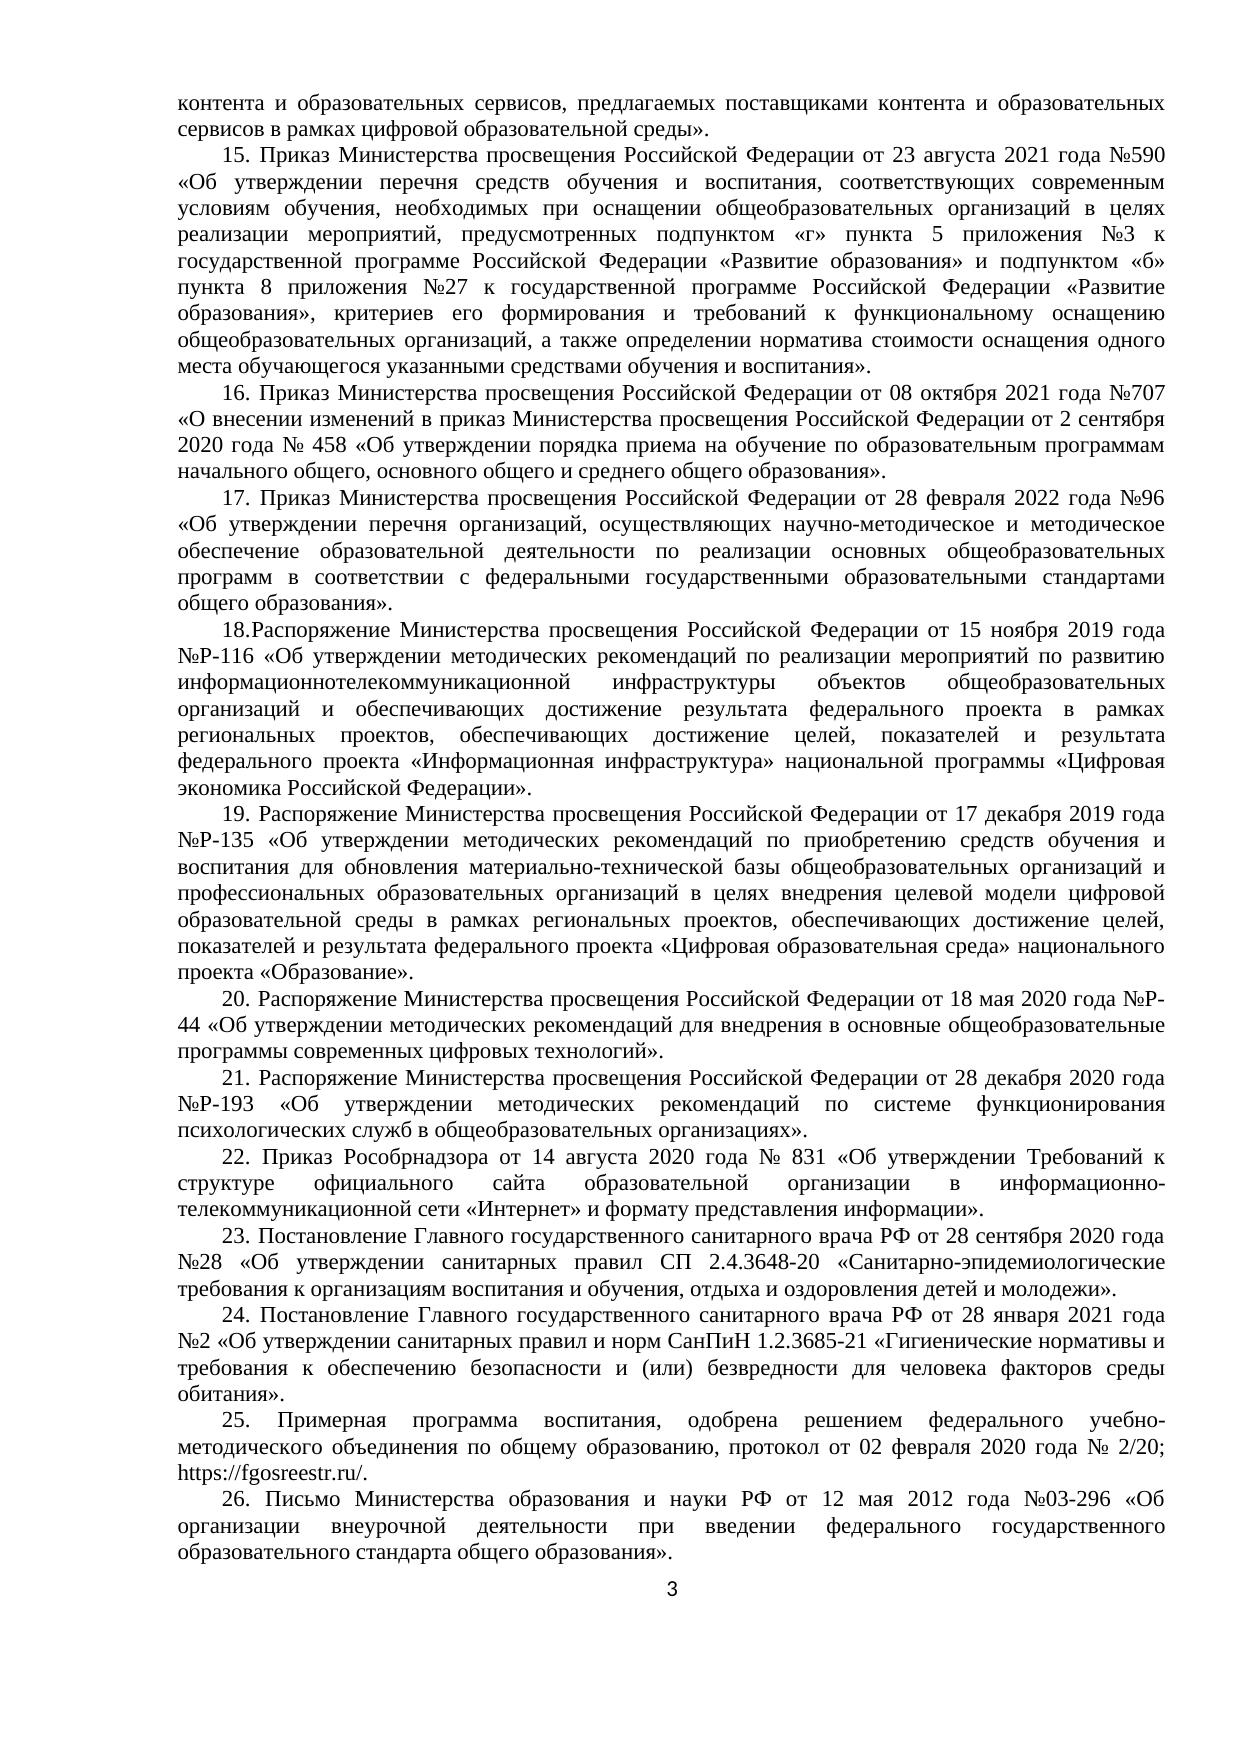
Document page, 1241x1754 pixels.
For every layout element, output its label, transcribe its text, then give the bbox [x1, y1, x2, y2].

list Приказ Рособрнадзора от 14 августа 2020 года № 831 «Об утверждении Требований к структуре официального сайта образовательной организации в информационно-телекоммуникационной сети «Интернет» и формату представления информации». [177, 1143, 1167, 1222]
list Примерная программа воспитания, одобрена решением федерального учебно-методического объединения по общему образованию, протокол от 02 февраля 2020 года № 2/20; https://fgosreestr.ru/. [177, 1406, 1167, 1485]
list Приказ Министерства просвещения Российской Федерации от 23 августа 2021 года №590 «Об утверждении перечня средств обучения и воспитания, соответствующих современным условиям обучения, необходимых при оснащении общеобразовательных организаций в целях реализации мероприятий, предусмотренных подпунктом «г» пункта 5 приложения №3 к государственной программе Российской Федерации «Развитие образования» и подпунктом «б» пункта 8 приложения №27 к государственной программе Российской Федерации «Развитие образования», критериев его формирования и требований к функциональному оснащению общеобразовательных организаций, а также определении норматива стоимости оснащения одного места обучающегося указанными средствами обучения и воспитания». [177, 141, 1167, 378]
list Приказ Министерства просвещения Российской Федерации от 08 октября 2021 года №707 «О внесении изменений в приказ Министерства просвещения Российской Федерации от 2 сентября 2020 года № 458 «Об утверждении порядка приема на обучение по образовательным программам начального общего, основного общего и среднего общего образования». [177, 378, 1167, 484]
list Распоряжение Министерства просвещения Российской Федерации от 17 декабря 2019 года №Р-135 «Об утверждении методических рекомендаций по приобретению средств обучения и воспитания для обновления материально-технической базы общеобразовательных организаций и профессиональных образовательных организаций в целях внедрения целевой модели цифровой образовательной среды в рамках региональных проектов, обеспечивающих достижение целей, показателей и результата федерального проекта «Цифровая образовательная среда» национального проекта «Образование». [177, 800, 1167, 985]
list Постановление Главного государственного санитарного врача РФ от 28 сентября 2020 года №28 «Об утверждении санитарных правил СП 2.4.3648-20 «Санитарно-эпидемиологические требования к организациям воспитания и обучения, отдыха и оздоровления детей и молодежи». [177, 1222, 1167, 1301]
list Распоряжение Министерства просвещения Российской Федерации от 18 мая 2020 года №Р-44 «Об утверждении методических рекомендаций для внедрения в основные общеобразовательные программы современных цифровых технологий». [177, 985, 1167, 1064]
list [177, 89, 1167, 141]
list Приказ Министерства просвещения Российской Федерации от 28 февраля 2022 года №96 «Об утверждении перечня организаций, осуществляющих научно-методическое и методическое обеспечение образовательной деятельности по реализации основных общеобразовательных программ в соответствии с федеральными государственными образовательными стандартами общего образования». [177, 484, 1167, 616]
list Распоряжение Министерства просвещения Российской Федерации от 15 ноября 2019 года №Р-116 «Об утверждении методических рекомендаций по реализации мероприятий по развитию информационнотелекоммуникационной инфраструктуры объектов общеобразовательных организаций и обеспечивающих достижение результата федерального проекта в рамках региональных проектов, обеспечивающих достижение целей, показателей и результата федерального проекта «Информационная инфраструктура» национальной программы «Цифровая экономика Российской Федерации». [177, 616, 1167, 800]
list Распоряжение Министерства просвещения Российской Федерации от 28 декабря 2020 года №Р-193 «Об утверждении методических рекомендаций по системе функционирования психологических служб в общеобразовательных организациях». [177, 1064, 1167, 1143]
list Постановление Главного государственного санитарного врача РФ от 28 января 2021 года №2 «Об утверждении санитарных правил и норм СанПиН 1.2.3685-21 «Гигиенические нормативы и требования к обеспечению безопасности и (или) безвредности для человека факторов среды обитания». [177, 1301, 1167, 1406]
list Письмо Министерства образования и науки РФ от 12 мая 2012 года №03-296 «Об организации внеурочной деятельности при введении федерального государственного образовательного стандарта общего образования». [177, 1485, 1167, 1564]
